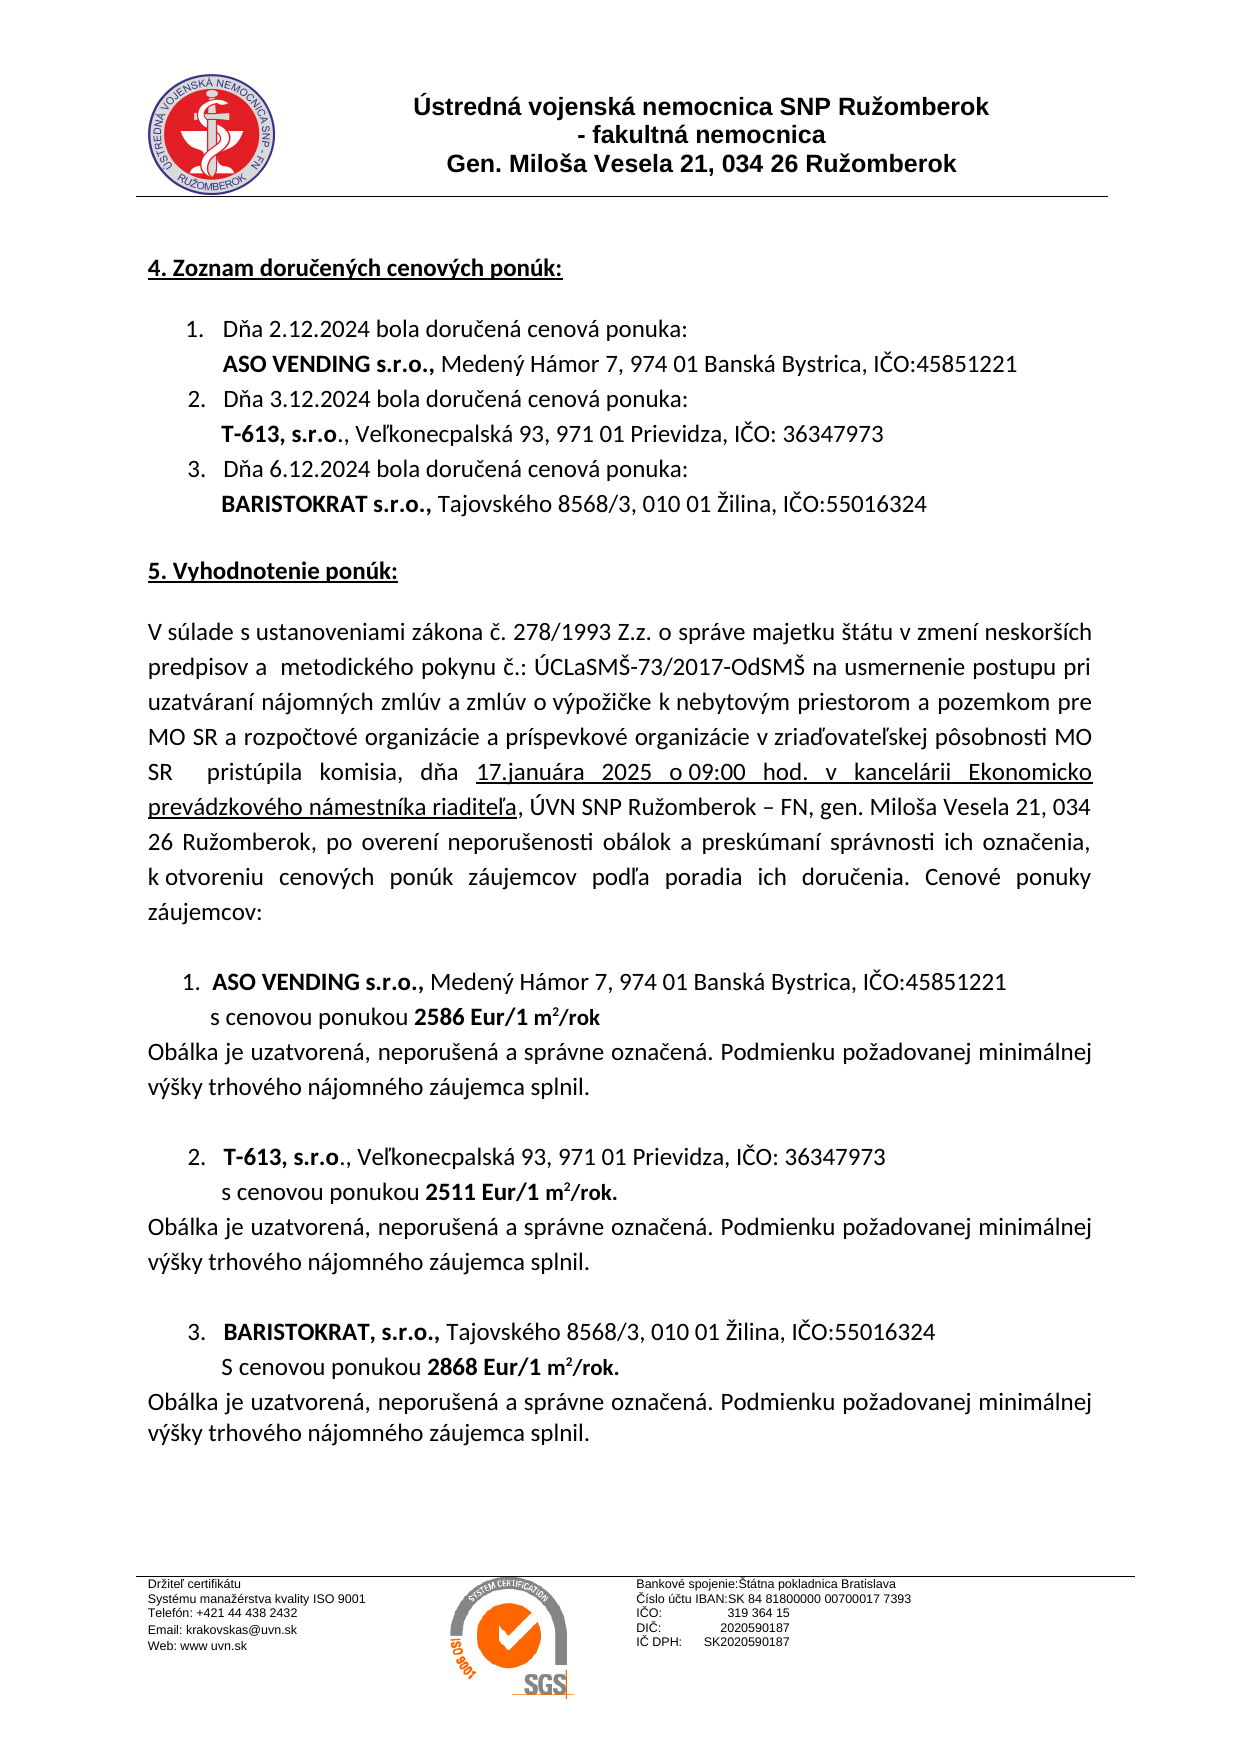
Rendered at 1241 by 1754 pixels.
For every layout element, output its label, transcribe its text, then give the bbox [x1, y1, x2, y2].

text S cenovou ponukou 2868 Eur/1 m2/rok. [148, 1351, 1092, 1382]
text 3. Dňa 6.12.2024 bola doručená cenová ponuka: [148, 453, 1092, 484]
text s cenovou ponukou 2511 Eur/1 m2/rok. [148, 1176, 1092, 1207]
picture [147, 73, 276, 196]
text Obálka je uzatvorená, neporušená a správne označená. Podmienku požadovanej minimálnej výšky trhového nájomného záujemca splnil. [148, 1036, 1092, 1102]
text T-613, s.r.o., Veľkonecpalská 93, 971 01 Prievidza, IČO: 36347973 [148, 418, 1092, 449]
text ASO VENDING s.r.o., Medený Hámor 7, 974 01 Banská Bystrica, IČO:45851221 [223, 348, 1092, 379]
text V súlade s ustanoveniami zákona č. 278/1993 Z.z. o správe majetku štátu v zmení neskorších predpisov a metodického pokynu č.: ÚCLaSMŠ-73/2017-OdSMŠ na usmernenie postupu pri uzatváraní nájomných zmlúv a zmlúv o výpožičke k nebytovým priestorom a pozemkom pre MO SR a rozpočtové organizácie a príspevkové organizácie v zriaďovateľskej pôsobnosti MO SR pristúpila komisia, dňa 17.januára 2025 o 09:00 hod. v kancelárii Ekonomicko prevádzkového námestníka riaditeľa, ÚVN SNP Ružomberok – FN, gen. Miloša Vesela 21, 034 26 Ružomberok, po overení neporušenosti obálok a preskúmaní správnosti ich označenia, k otvoreniu cenových ponúk záujemcov podľa poradia ich doručenia. Cenové ponuky záujemcov: [148, 616, 1092, 927]
text 5. Vyhodnotenie ponúk: [148, 555, 1092, 586]
text 4. Zoznam doručených cenových ponúk: [148, 252, 1092, 283]
list Dňa 2.12.2024 bola doručená cenová ponuka: [185, 313, 1092, 344]
text 2. T-613, s.r.o., Veľkonecpalská 93, 971 01 Prievidza, IČO: 36347973 [148, 1141, 1092, 1172]
text BARISTOKRAT s.r.o., Tajovského 8568/3, 010 01 Žilina, IČO:55016324 [148, 488, 1092, 519]
text 3. BARISTOKRAT, s.r.o., Tajovského 8568/3, 010 01 Žilina, IČO:55016324 [148, 1316, 1092, 1347]
text Obálka je uzatvorená, neporušená a správne označená. Podmienku požadovanej minimálnej výšky trhového nájomného záujemca splnil. [148, 1386, 1092, 1447]
picture [450, 1577, 574, 1699]
text s cenovou ponukou 2586 Eur/1 m2/rok [148, 1001, 1092, 1032]
text 2. Dňa 3.12.2024 bola doručená cenová ponuka: [148, 383, 1092, 414]
text 1. ASO VENDING s.r.o., Medený Hámor 7, 974 01 Banská Bystrica, IČO:45851221 [148, 966, 1092, 997]
text Obálka je uzatvorená, neporušená a správne označená. Podmienku požadovanej minimálnej výšky trhového nájomného záujemca splnil. [148, 1211, 1092, 1277]
